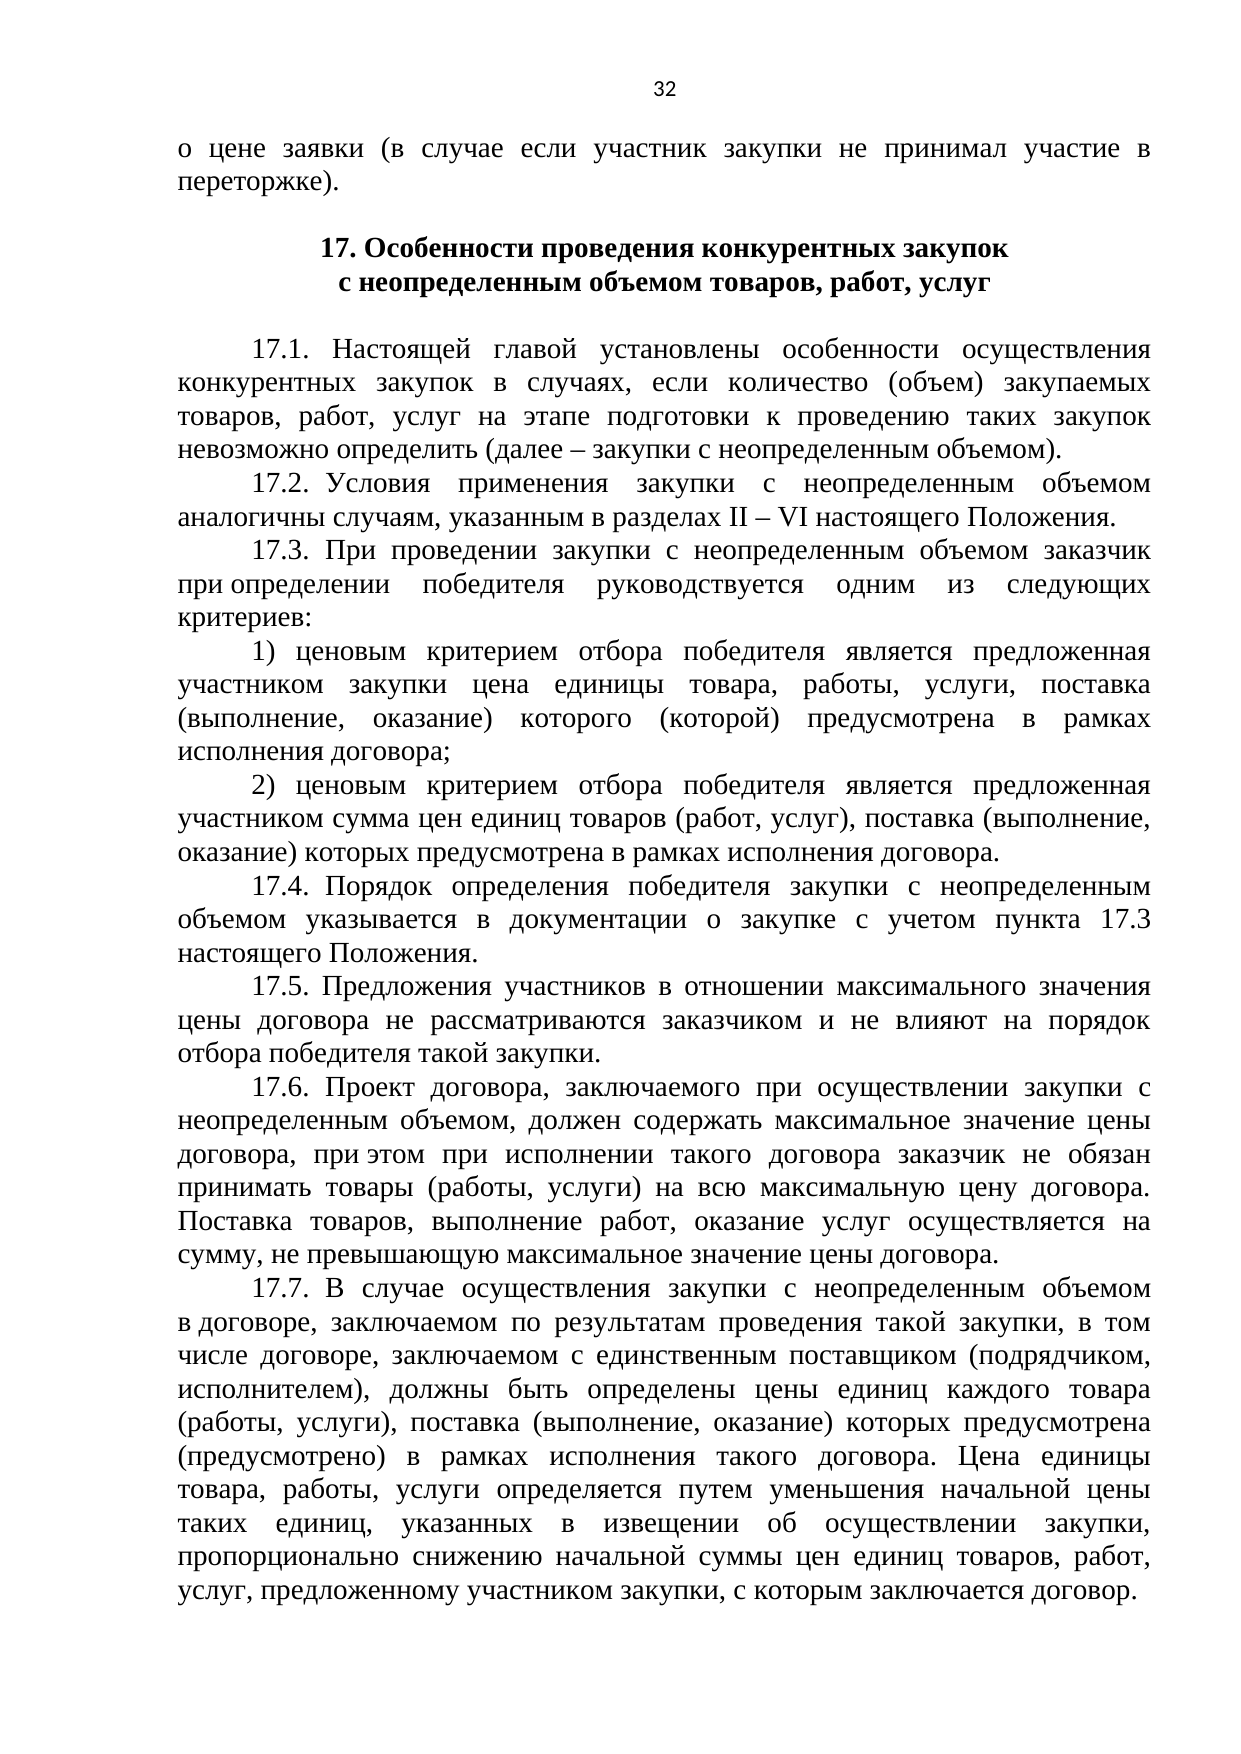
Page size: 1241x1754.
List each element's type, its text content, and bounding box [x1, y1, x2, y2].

text 17.1. Настоящей главой установлены особенности осуществления конкурентных закупок в случаях, если количество (объем) закупаемых товаров, работ, услуг на этапе подготовки к проведению таких закупок невозможно определить (далее – закупки с неопределенным объемом). [177, 331, 1152, 465]
subtitle 17. Особенности проведения конкурентных закупок [177, 230, 1152, 264]
text 1) ценовым критерием отбора победителя является предложенная участником закупки цена единицы товара, работы, услуги, поставка (выполнение, оказание) которого (которой) предусмотрена в рамках исполнения договора; [177, 633, 1152, 767]
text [177, 130, 1152, 197]
text 17.7. В случае осуществления закупки с неопределенным объемом в договоре, заключаемом по результатам проведения такой закупки, в том числе договоре, заключаемом с единственным поставщиком (подрядчиком, исполнителем), должны быть определены цены единиц каждого товара (работы, услуги), поставка (выполнение, оказание) которых предусмотрена (предусмотрено) в рамках исполнения такого договора. Цена единицы товара, работы, услуги определяется путем уменьшения начальной цены таких единиц, указанных в извещении об осуществлении закупки, пропорционально снижению начальной суммы цен единиц товаров, работ, услуг, предложенному участником закупки, с которым заключается договор. [177, 1270, 1152, 1606]
text 17.2. Условия применения закупки с неопределенным объемом аналогичны случаям, указанным в разделах II – VI настоящего Положения. [177, 465, 1152, 532]
text 17.3. При проведении закупки с неопределенным объемом заказчик при определении победителя руководствуется одним из следующих критериев: [177, 532, 1152, 633]
text 2) ценовым критерием отбора победителя является предложенная участником сумма цен единиц товаров (работ, услуг), поставка (выполнение, оказание) которых предусмотрена в рамках исполнения договора. [177, 767, 1152, 868]
text 17.6. Проект договора, заключаемого при осуществлении закупки с неопределенным объемом, должен содержать максимальное значение цены договора, при этом при исполнении такого договора заказчик не обязан принимать товары (работы, услуги) на всю максимальную цену договора. Поставка товаров, выполнение работ, оказание услуг осуществляется на сумму, не превышающую максимальное значение цены договора. [177, 1069, 1152, 1270]
subtitle с неопределенным объемом товаров, работ, услуг [177, 264, 1152, 297]
text 17.4. Порядок определения победителя закупки с неопределенным объемом указывается в документации о закупке с учетом пункта 17.3 настоящего Положения. [177, 868, 1152, 968]
text 17.5. Предложения участников в отношении максимального значения цены договора не рассматриваются заказчиком и не влияют на порядок отбора победителя такой закупки. [177, 968, 1152, 1069]
